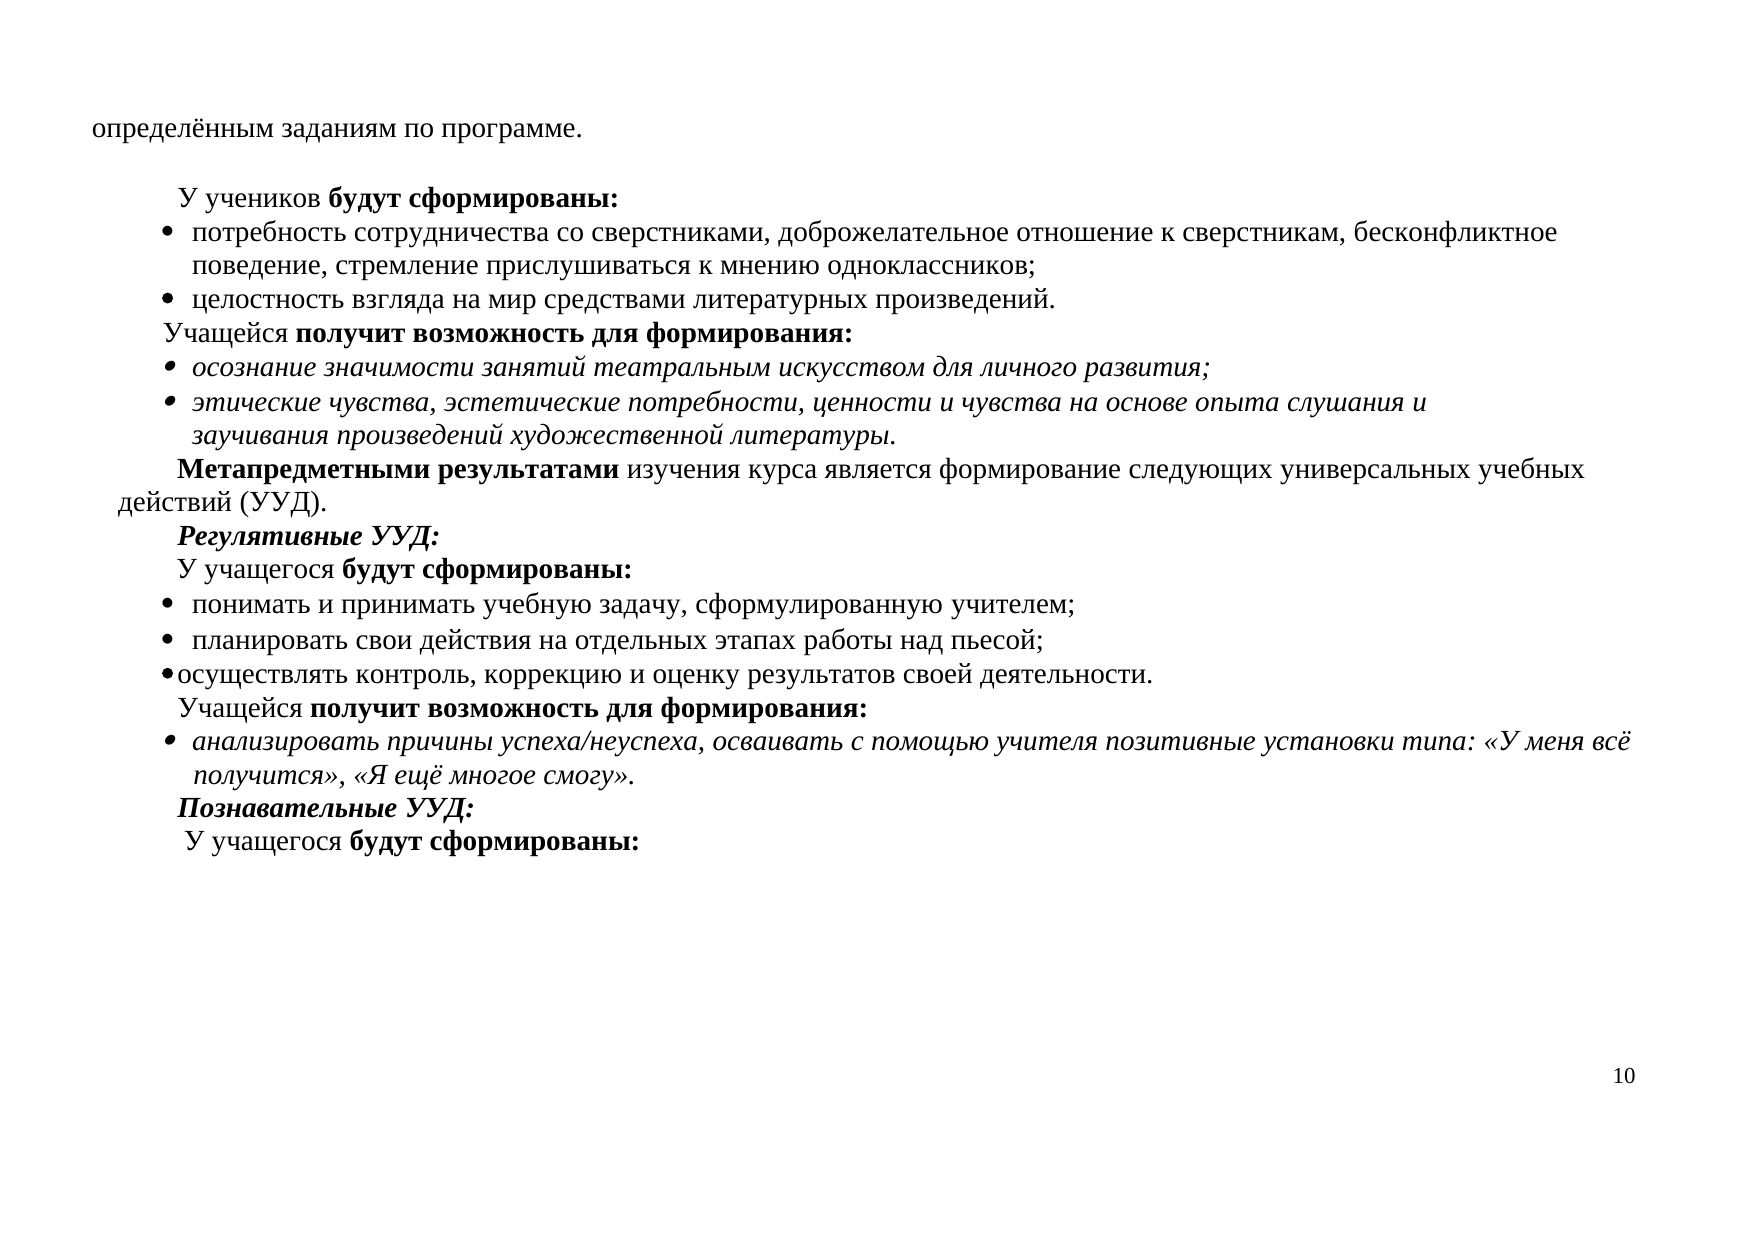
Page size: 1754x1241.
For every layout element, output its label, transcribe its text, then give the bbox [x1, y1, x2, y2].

list планировать свои действия на отдельных этапах работы над пьесой; [162, 621, 1648, 656]
list потребность сотрудничества со сверстниками, доброжелательное отношение к сверстникам, бесконфликтное поведение, стремление прислушиваться к мнению одноклассников; [162, 214, 1558, 281]
text Метапредметными результатами изучения курса является формирование следующих универсальных учебных действий (УУД). [118, 451, 1587, 518]
list анализировать причины успеха/неуспеха, осваивать с помощью учителя позитивные установки типа: «У меня всё получится», «Я ещё многое смогу». [162, 723, 1631, 791]
subtitle Познавательные УУД: [177, 791, 1648, 824]
text У учащегося будут сформированы: [176, 552, 1648, 585]
list осознание значимости занятий театральным искусством для личного развития; [162, 348, 1648, 384]
text У учащегося будут сформированы: [183, 824, 1648, 857]
list целостность взгляда на мир средствами литературных произведений. Учащейся получит возможность для формирования: [162, 281, 1056, 348]
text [92, 110, 1648, 144]
list понимать и принимать учебную задачу, сформулированную учителем; [162, 585, 1648, 621]
text У учеников будут сформированы: [177, 181, 1648, 214]
list этические чувства, эстетические потребности, ценности и чувства на основе опыта слушания и заучивания произведений художественной литературы. [162, 384, 1571, 451]
list осуществлять контроль, коррекцию и оценку результатов своей деятельности. Учащейся получит возможность для формирования: [162, 656, 1169, 723]
subtitle Регулятивные УУД: [177, 519, 1648, 552]
